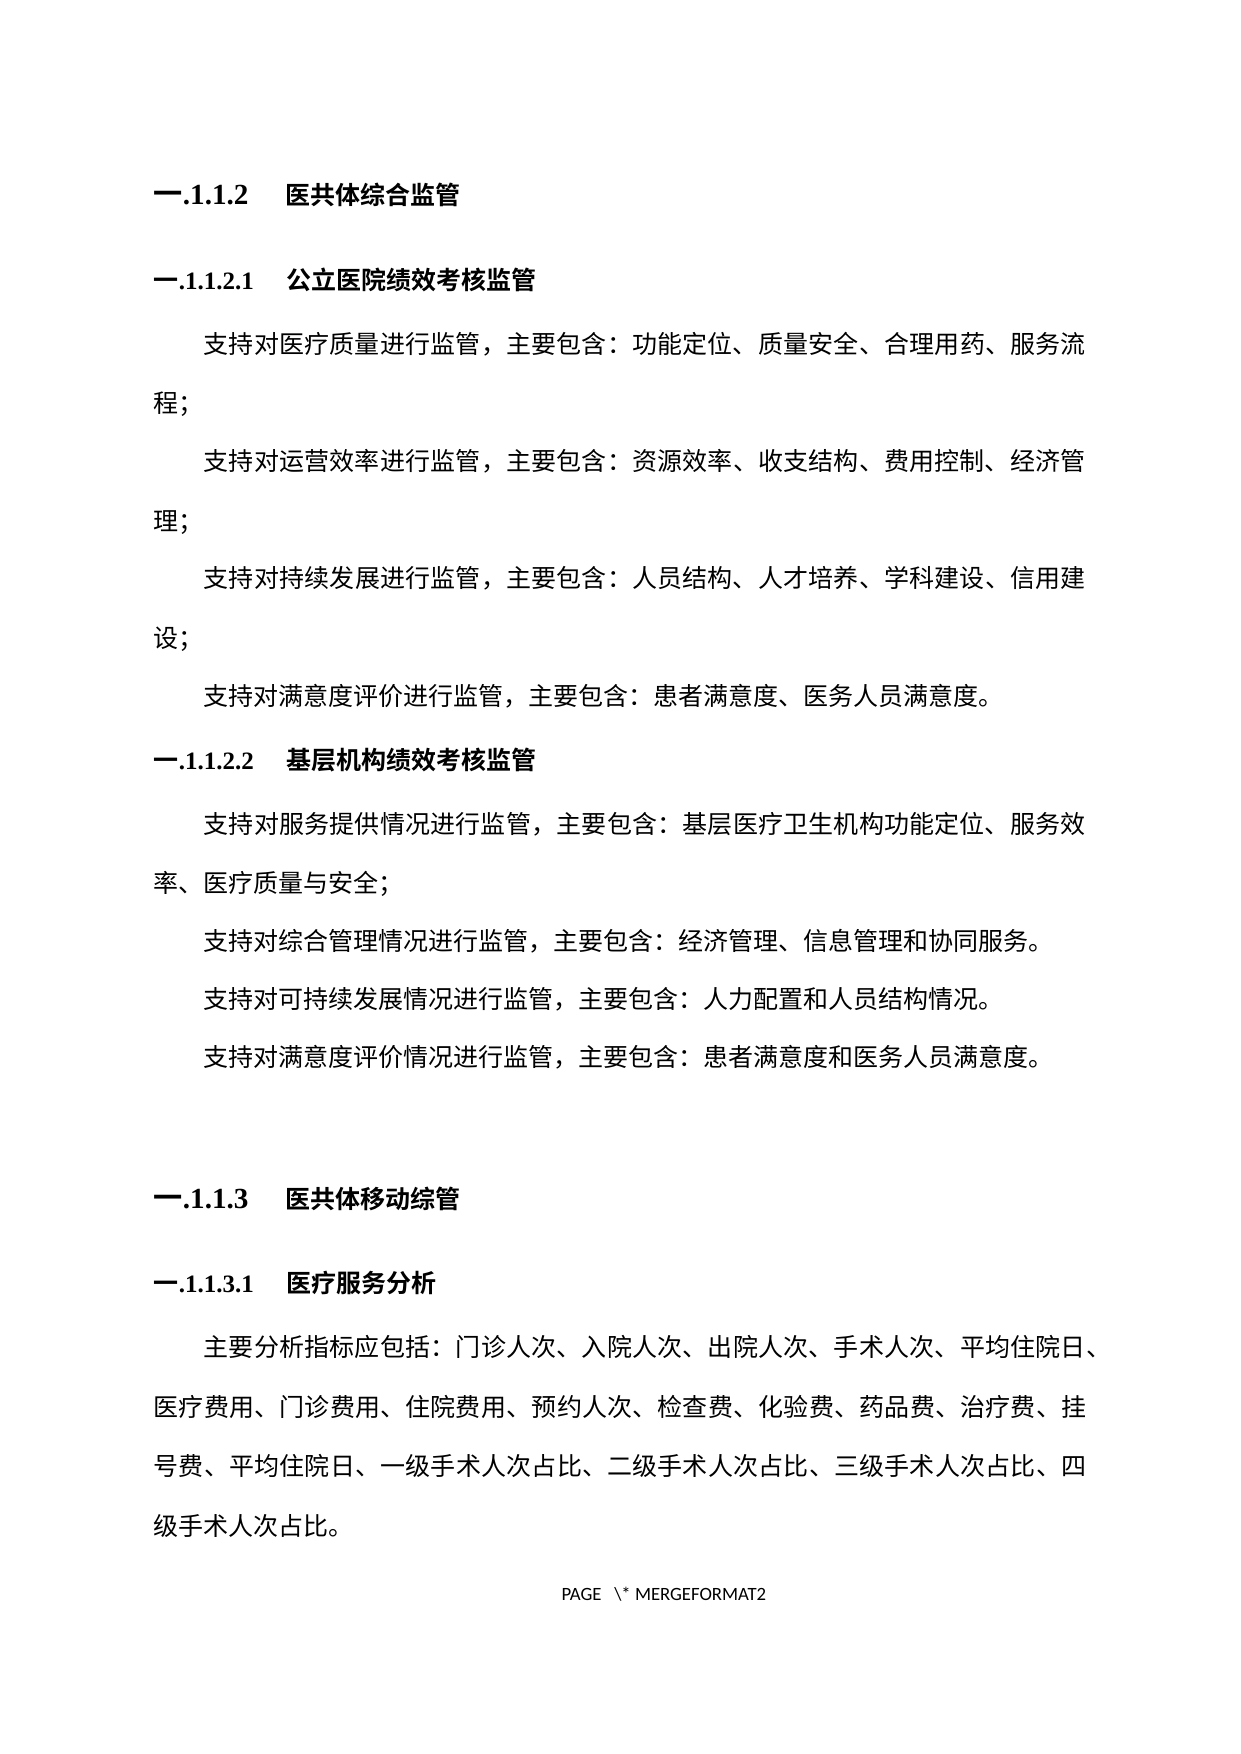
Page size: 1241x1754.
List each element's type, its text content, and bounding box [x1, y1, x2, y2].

subtitle 医共体移动综管 [153, 1156, 1087, 1236]
text 支持对综合管理情况进行监管，主要包含：经济管理、信息管理和协同服务。 [153, 920, 1087, 960]
text 支持对医疗质量进行监管，主要包含：功能定位、质量安全、合理用药、服务流程； [153, 323, 1087, 422]
text 支持对可持续发展情况进行监管，主要包含：人力配置和人员结构情况。 [153, 978, 1087, 1017]
text 支持对满意度评价情况进行监管，主要包含：患者满意度和医务人员满意度。 [153, 1036, 1087, 1075]
text 支持对持续发展进行监管，主要包含：人员结构、人才培养、学科建设、信用建设； [153, 557, 1087, 656]
text 支持对满意度评价进行监管，主要包含：患者满意度、医务人员满意度。 [153, 674, 1087, 714]
text 支持对服务提供情况进行监管，主要包含：基层医疗卫生机构功能定位、服务效率、医疗质量与安全； [153, 803, 1087, 902]
subtitle 医疗服务分析 [153, 1263, 1087, 1303]
subtitle 公立医院绩效考核监管 [153, 259, 1087, 298]
text 主要分析指标应包括：门诊人次、入院人次、出院人次、手术人次、平均住院日、医疗费用、门诊费用、住院费用、预约人次、检查费、化验费、药品费、治疗费、挂号费、平均住院日、一级手术人次占比、二级手术人次占比、三级手术人次占比、四级手术人次占比。 [153, 1326, 1087, 1544]
subtitle 医共体综合监管 [153, 152, 1087, 231]
text 支持对运营效率进行监管，主要包含：资源效率、收支结构、费用控制、经济管理； [153, 440, 1087, 539]
subtitle 基层机构绩效考核监管 [153, 739, 1087, 778]
